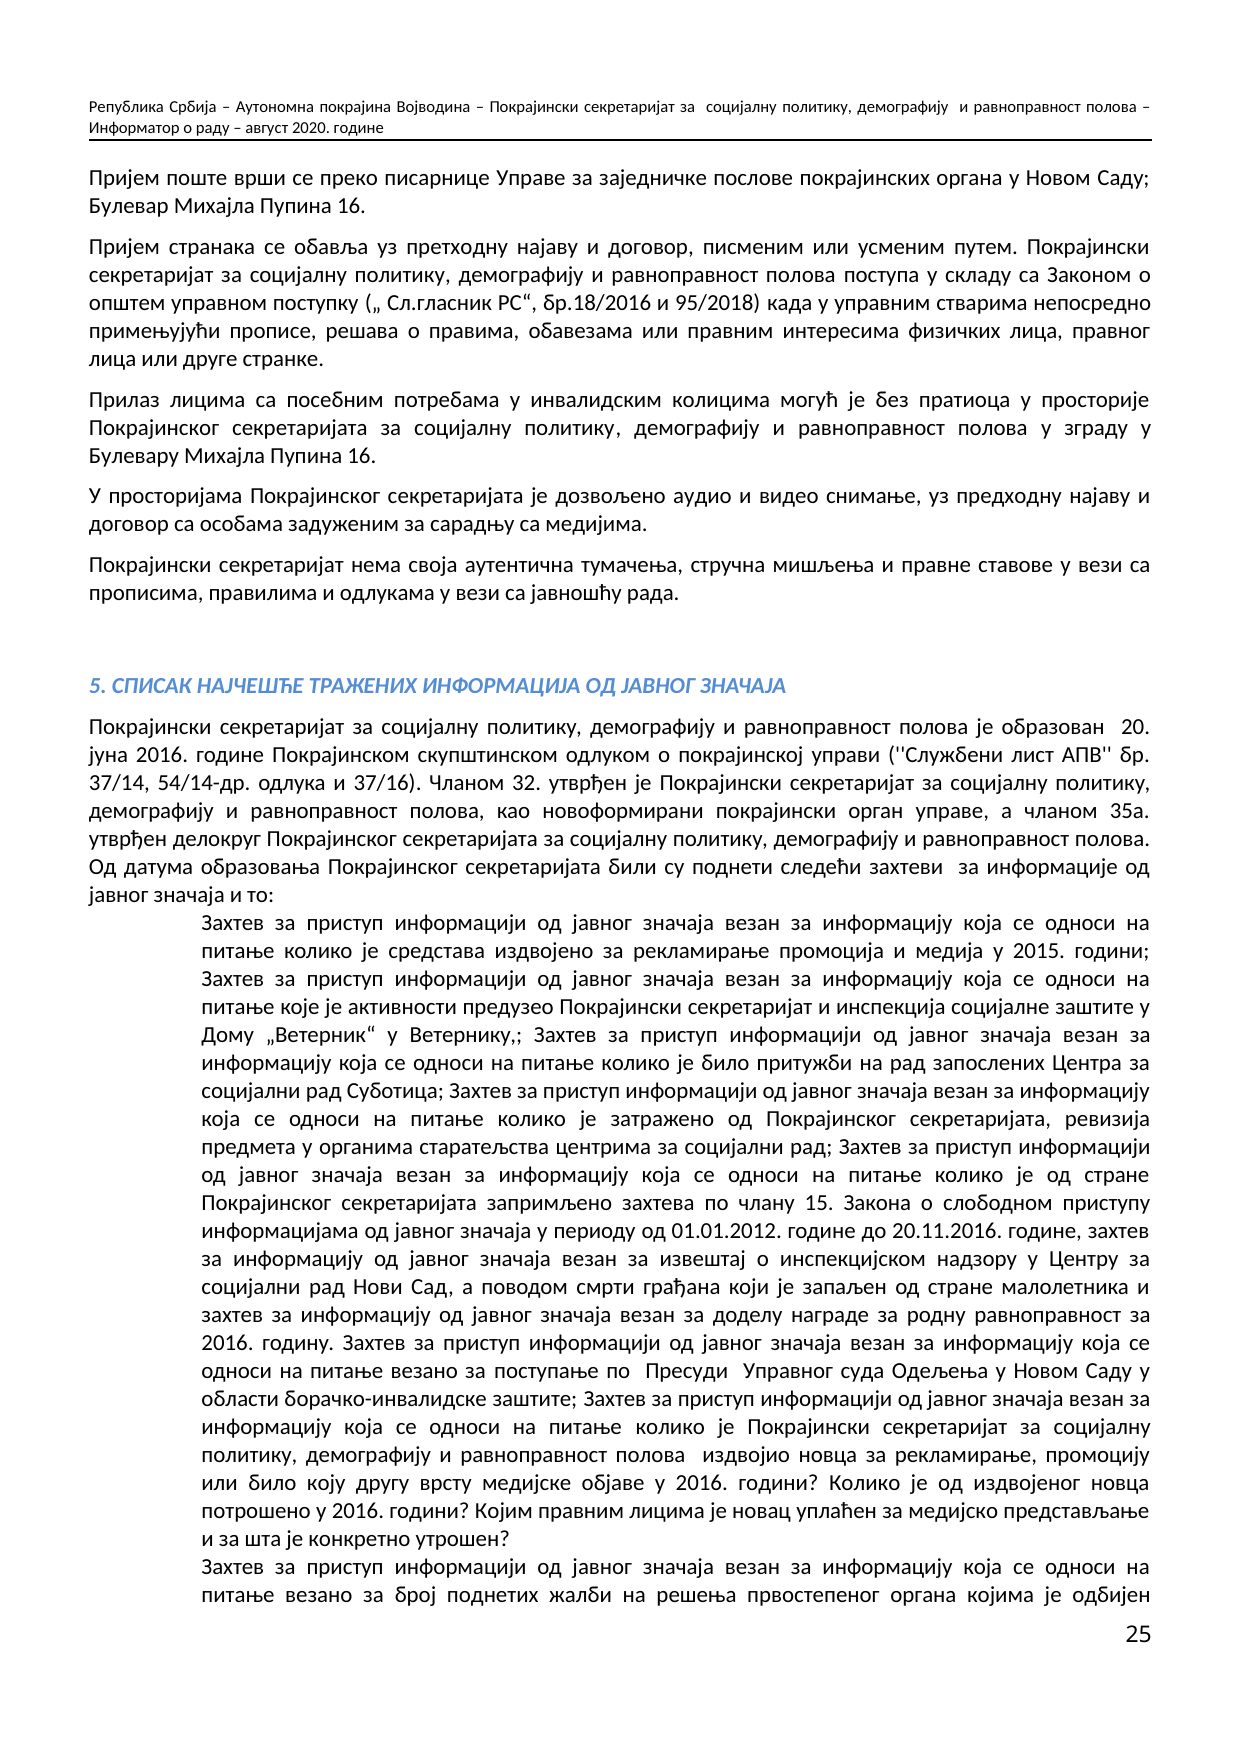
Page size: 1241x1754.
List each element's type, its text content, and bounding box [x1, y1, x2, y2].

text У просторијама Покрајинског секретаријата је дозвољено аудио и видео снимање, уз предходну најаву и договор са особама задуженим за сарадњу са медијима. [89, 481, 1152, 537]
text Покрајински секретаријат за социјалну политику, демографију и равноправност полова је образован 20. јуна 2016. године Покрајинском скупштинском одлуком о покрајинској управи (''Службени лист АПВ'' бр. 37/14, 54/14-др. одлука и 37/16). Чланом 32. утврђен је Покрајински секретаријат за социјалну политику, демографију и равноправност полова, као новоформирани покрајински орган управе, а чланом 35а. утврђен делокруг Покрајинског секретаријата за социјалну политику, демографију и равноправност полова. Од датума образовања Покрајинског секретаријата били су поднети следећи захтеви за информације од јавног значаја и то: [89, 712, 1152, 908]
text Пријем поште врши се преко писарнице Управе за заједничке послове покрајинских органа у Новом Саду; Булевар Михајла Пупина 16. [89, 163, 1152, 219]
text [201, 1552, 1152, 1608]
text Захтев за приступ информацији од јавног значаја везан за информацију која се односи на питање колико је средстава издвојено за рекламирање промоција и медија у 2015. години; Захтев за приступ информацији од јавног значаја везан за информацију која се односи на питање које је активности предузео Покрајински секретаријат и инспекција социјалне заштите у Дому „Ветерник“ у Ветернику,; Захтев за приступ информацији од јавног значаја везан за информацију која се односи на питање колико је било притужби на рад запослених Центра за социјални рад Суботица; Захтев за приступ информацији од јавног значаја везан за информацију која се односи на питање колико је затражено од Покрајинског секретаријата, ревизија предмета у органима старатељства центрима за социјални рад; Захтев за приступ информацији од јавног значаја везан за информацију која се односи на питање колико је од стране Покрајинског секретаријата запримљено захтева по члану 15. Закона о слободном приступу информацијама од јавног значаја у периоду од 01.01.2012. године до 20.11.2016. године, захтев за информацију од јавног значаја везан за извештај о инспекцијском надзору у Центру за социјални рад Нови Сад, а поводом смрти грађана који је запаљен од стране малолетника и захтев за информацију од јавног значаја везан за доделу награде за родну равноправност за 2016. годину. Захтев за приступ информацији од јавног значаја везан за информацију која се односи на питање везано за поступање по Пресуди Управног суда Одељења у Новом Саду у области борачко-инвалидске заштите; Захтев за приступ информацији од јавног значаја везан за информацију која се односи на питање колико је Покрајински секретаријат за социјалну политику, демографију и равноправност полова издвојио новца за рекламирање, промоцију или било коју другу врсту медијске објаве у 2016. години? Колико је од издвојеног новца потрошено у 2016. години? Којим правним лицима је новац уплаћен за медијско представљање и за шта је конкретно утрошен? [201, 908, 1152, 1552]
text Прилаз лицима са посебним потребама у инвалидским колицима могућ је без пратиоца у просторије Покрајинског секретаријата за социјалну политику, демографију и равноправност полова у зграду у Булевару Михајла Пупина 16. [89, 385, 1152, 469]
text Покрајински секретаријат нема своја аутентична тумачења, стручна мишљења и правне ставове у вези са прописима, правилима и одлукама у вези са јавношћу рада. [89, 550, 1152, 606]
text Пријем странака се обавља уз претходну најаву и договор, писменим или усменим путем. Покрајински секретаријат за социјалну политику, демографију и равноправност полова поступа у складу са Законом о општем управном поступку („ Сл.гласник РС“, бр.18/2016 и 95/2018) када у управним стварима непосредно примењујући прописе, решава о правима, обавезама или правним интересима физичких лица, правног лица или друге странке. [89, 232, 1152, 372]
text 5. СПИСАК НАЈЧЕШЋЕ ТРАЖЕНИХ ИНФОРМАЦИЈА ОД ЈАВНОГ ЗНАЧАЈА [89, 671, 1152, 699]
